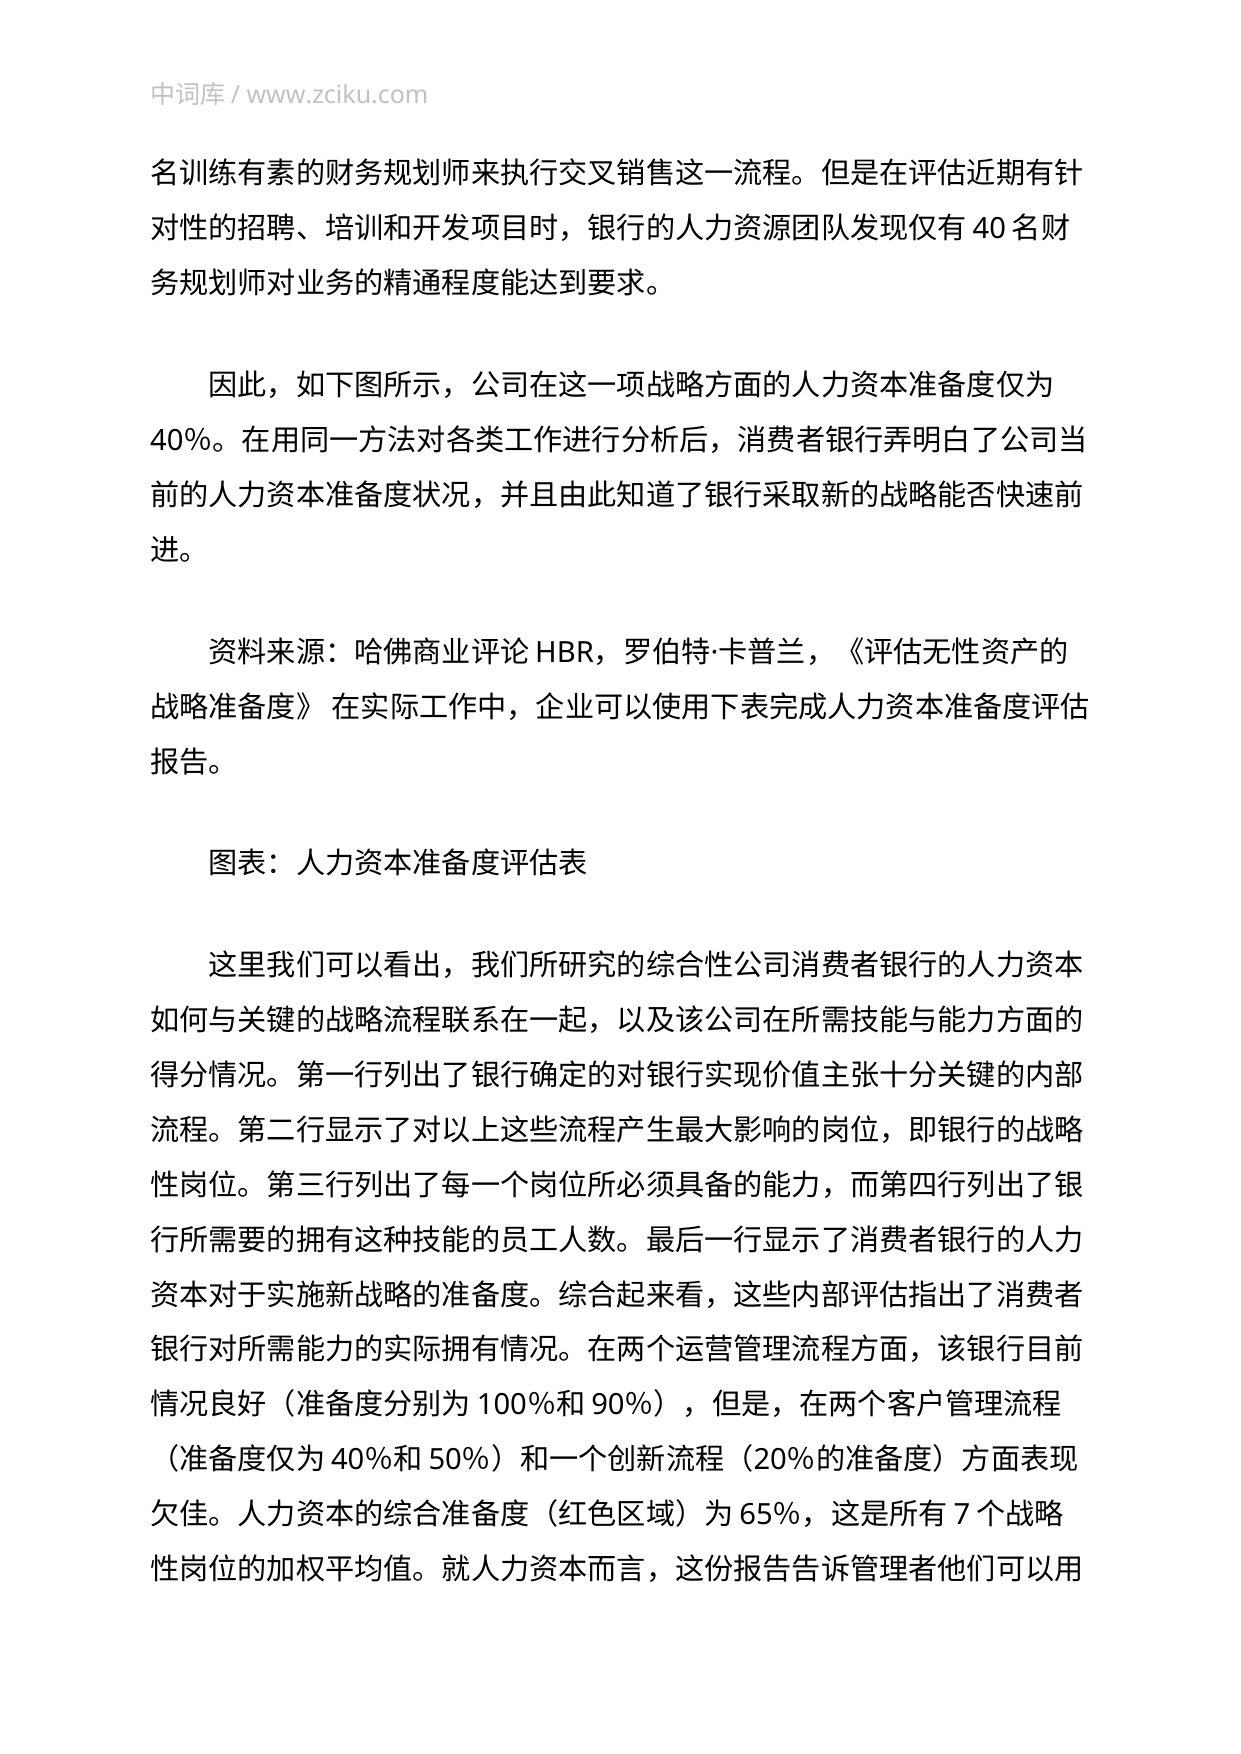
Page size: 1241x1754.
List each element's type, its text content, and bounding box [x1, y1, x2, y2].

text 图表：人力资本准备度评估表 [150, 840, 1090, 882]
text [150, 150, 1090, 302]
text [150, 942, 1090, 1588]
text 因此，如下图所示，公司在这一项战略方面的人力资本准备度仅为40％。在用同一方法对各类工作进行分析后，消费者银行弄明白了公司当前的人力资本准备度状况，并且由此知道了银行采取新的战略能否快速前进。 [150, 362, 1090, 569]
text 资料来源：哈佛商业评论HBR，罗伯特·卡普兰，《评估无性资产的战略准备度》 在实际工作中，企业可以使用下表完成人力资本准备度评估报告。 [150, 628, 1090, 780]
